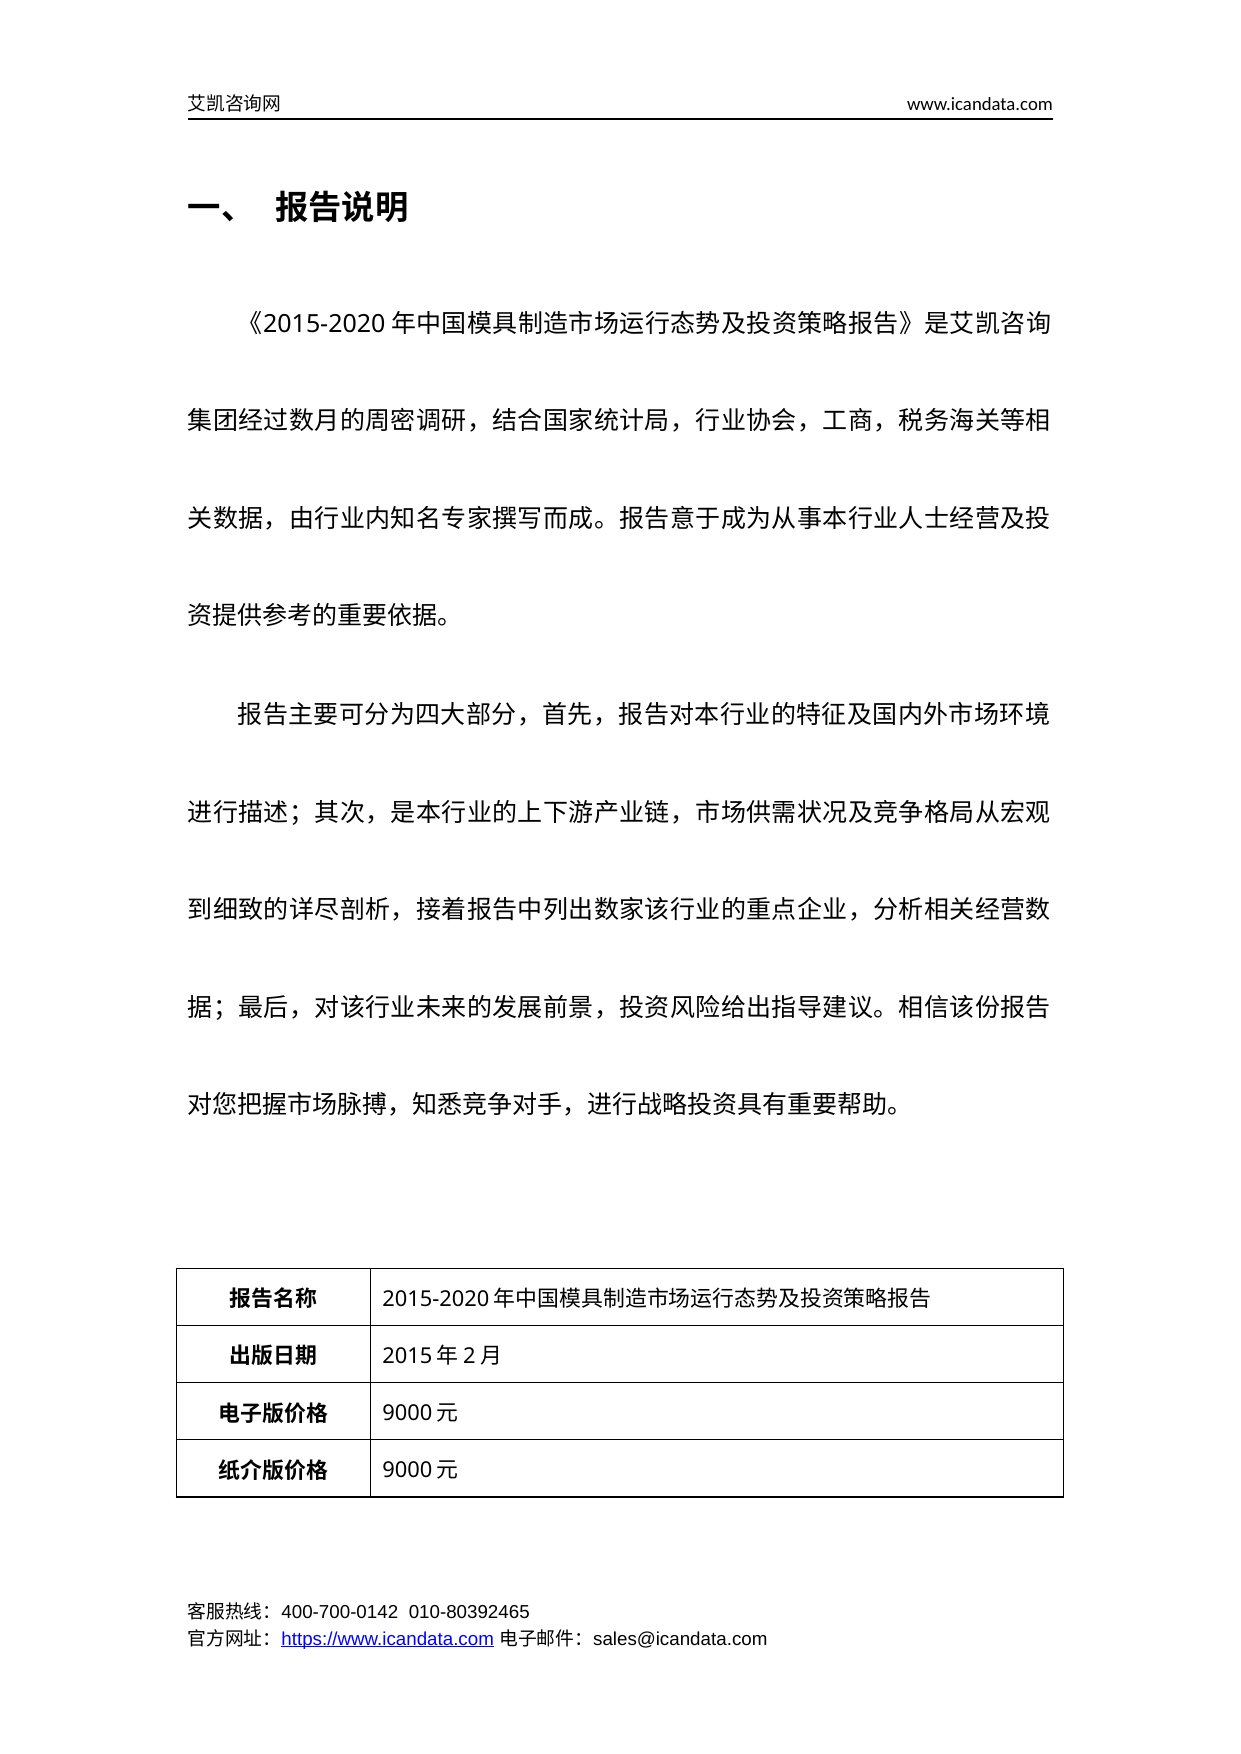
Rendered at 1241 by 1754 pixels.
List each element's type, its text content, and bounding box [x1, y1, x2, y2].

table_cell 9000元 [371, 1440, 1063, 1496]
table_cell 2015年2月 [371, 1326, 1063, 1382]
subtitle 报告说明 [187, 172, 1053, 237]
table_cell 出版日期 [177, 1326, 370, 1382]
table_header 2015-2020年中国模具制造市场运行态势及投资策略报告 [371, 1269, 1063, 1325]
text 《2015-2020年中国模具制造市场运行态势及投资策略报告》是艾凯咨询集团经过数月的周密调研，结合国家统计局，行业协会，工商，税务海关等相关数据，由行业内知名专家撰写而成。报告意于成为从事本行业人士经营及投资提供参考的重要依据。 [187, 289, 1053, 646]
table_header 报告名称 [177, 1269, 370, 1325]
table_cell 电子版价格 [177, 1383, 370, 1439]
table_cell 纸介版价格 [177, 1440, 370, 1496]
text 报告主要可分为四大部分，首先，报告对本行业的特征及国内外市场环境进行描述；其次，是本行业的上下游产业链，市场供需状况及竞争格局从宏观到细致的详尽剖析，接着报告中列出数家该行业的重点企业，分析相关经营数据；最后，对该行业未来的发展前景，投资风险给出指导建议。相信该份报告对您把握市场脉搏，知悉竞争对手，进行战略投资具有重要帮助。 [187, 681, 1053, 1136]
table_cell 9000元 [371, 1383, 1063, 1439]
